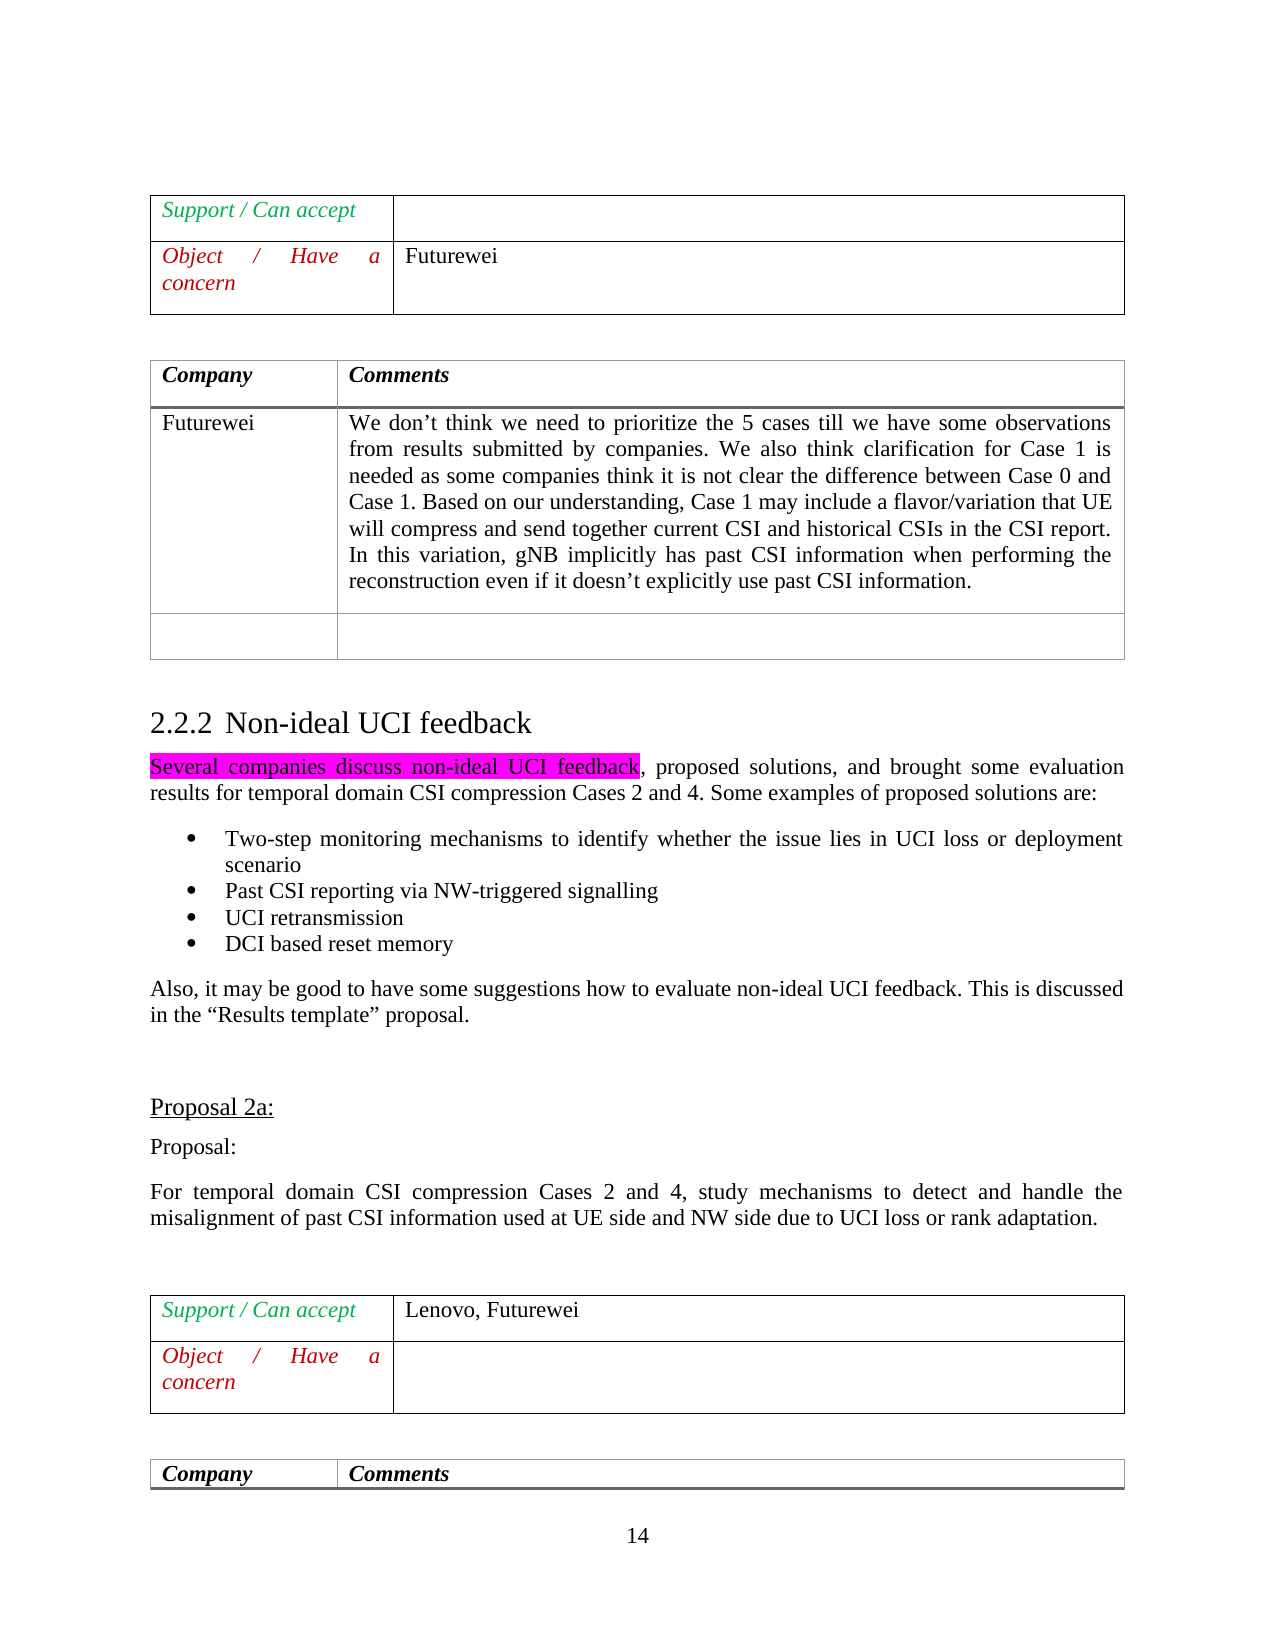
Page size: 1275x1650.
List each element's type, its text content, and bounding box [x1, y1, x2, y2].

table_cell [394, 1342, 1124, 1413]
table_header Support / Can accept [151, 196, 393, 241]
subtitle Non-ideal UCI feedback [150, 705, 1125, 741]
text Several companies discuss non-ideal UCI feedback, proposed solutions, and brought some evaluation results for temporal domain CSI compression Cases 2 and 4. Some examples of proposed solutions are: [150, 753, 1125, 806]
table_cell [151, 614, 337, 658]
list DCI based reset memory [187, 930, 1125, 956]
table_cell Futurewei [151, 409, 337, 612]
table_header Company [151, 1460, 337, 1487]
table_cell Object / Have a concern [151, 1342, 393, 1413]
table_cell Futurewei [394, 242, 1124, 314]
table_cell We don’t think we need to prioritize the 5 cases till we have some observations from results submitted by companies. We also think clarification for Case 1 is needed as some companies think it is not clear the difference between Case 0 and Case 1. Based on our understanding, Case 1 may include a flavor/variation that UE will compress and send together current CSI and historical CSIs in the CSI report. In this variation, gNB implicitly has past CSI information when performing the reconstruction even if it doesn’t explicitly use past CSI information. [338, 409, 1124, 612]
table_header [394, 196, 1124, 241]
text Proposal 2a: [150, 1092, 1125, 1120]
table_header Support / Can accept [151, 1296, 393, 1341]
table_cell [338, 614, 1124, 658]
list UCI retransmission [187, 904, 1125, 930]
text Proposal: [150, 1133, 1125, 1159]
text For temporal domain CSI compression Cases 2 and 4, study mechanisms to detect and handle the misalignment of past CSI information used at UE side and NW side due to UCI loss or rank adaptation. [150, 1178, 1125, 1231]
table_header Comments [338, 1460, 1124, 1487]
list Two-step monitoring mechanisms to identify whether the issue lies in UCI loss or deployment scenario [187, 824, 1125, 877]
table_header Lenovo, Futurewei [394, 1296, 1124, 1341]
list Past CSI reporting via NW-triggered signalling [187, 877, 1125, 904]
text Also, it may be good to have some suggestions how to evaluate non-ideal UCI feedback. This is discussed in the “Results template” proposal. [150, 975, 1125, 1028]
table_cell Object / Have a concern [151, 242, 393, 314]
table_header Company [151, 361, 337, 406]
table_header Comments [338, 361, 1124, 406]
